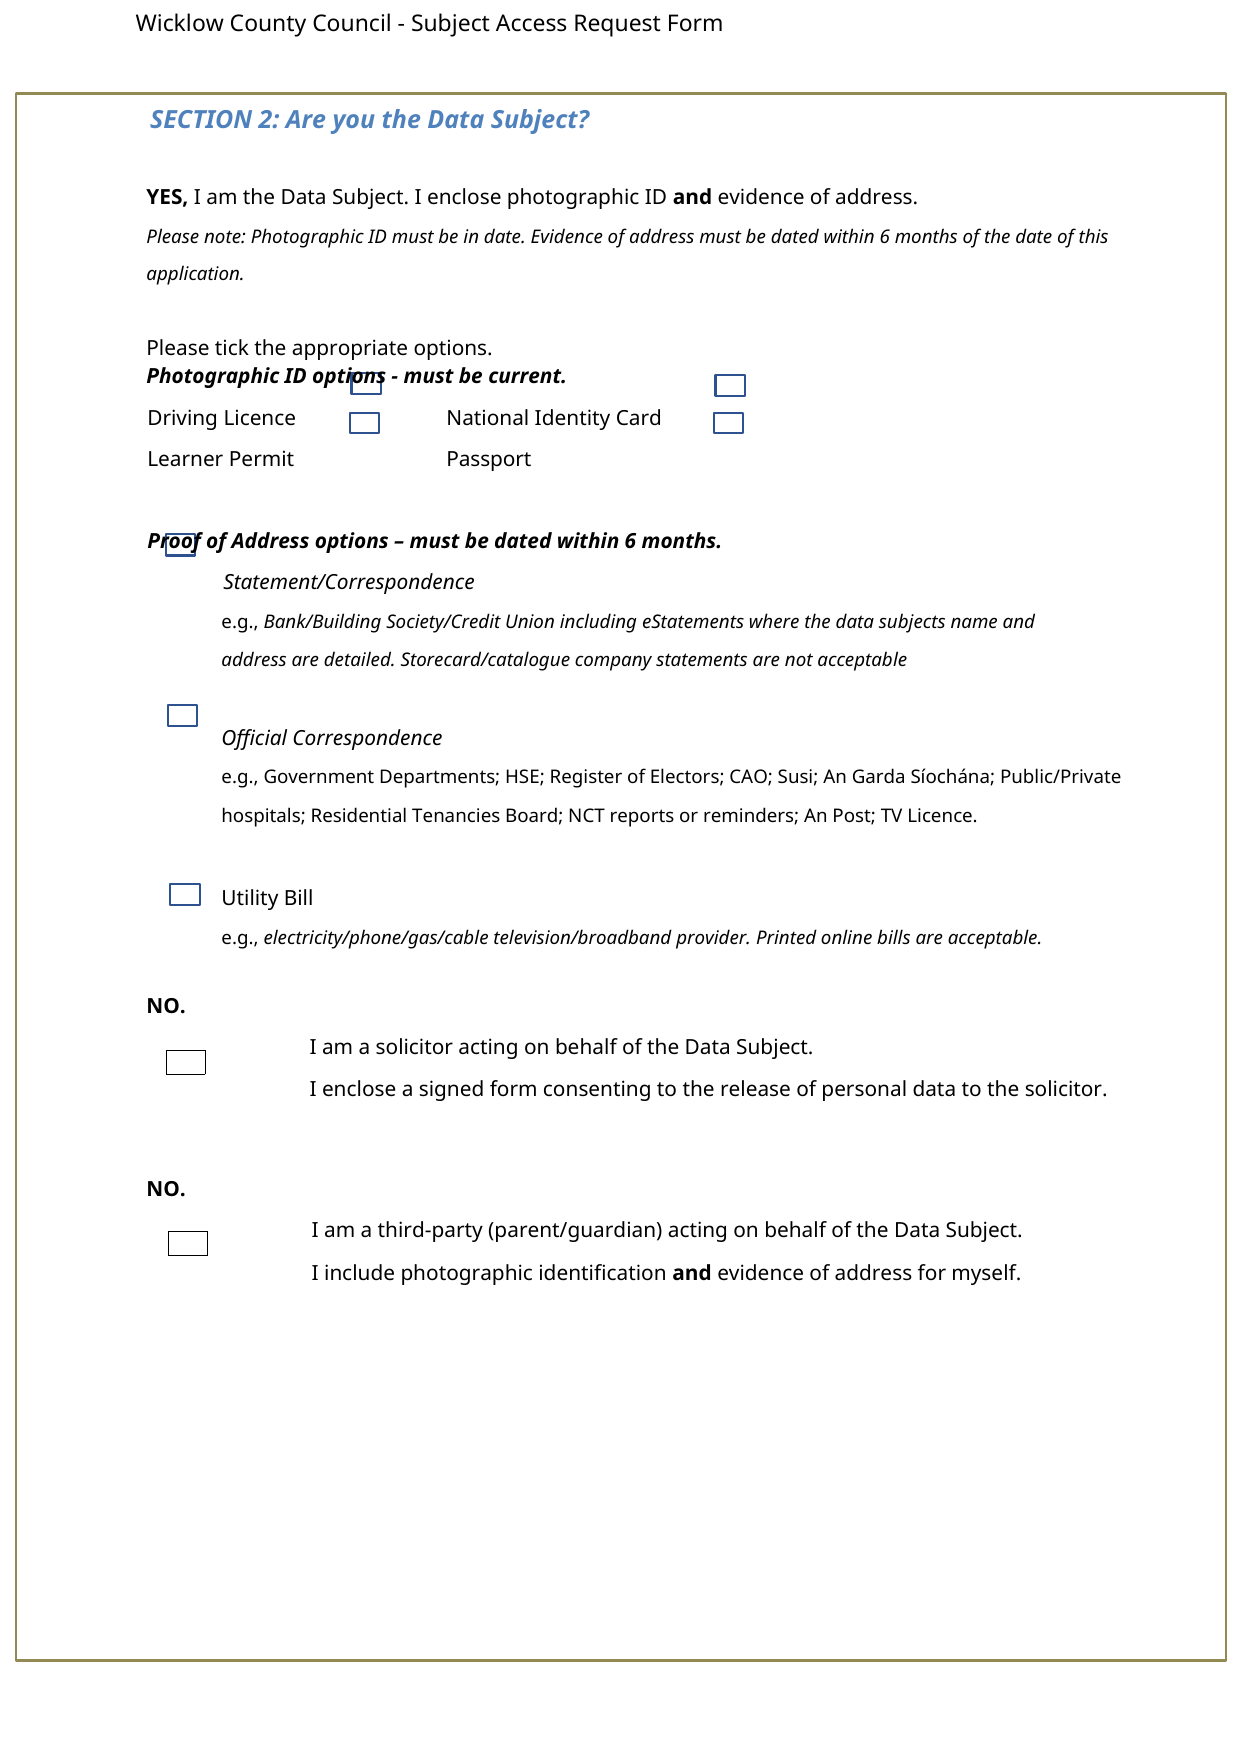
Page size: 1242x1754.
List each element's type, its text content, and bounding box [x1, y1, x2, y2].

subtitle SECTION 2: Are you the Data Subject? [150, 101, 1150, 135]
text Learner Permit Passport [147, 444, 1150, 472]
text I enclose a signed form consenting to the release of personal data to the solicitor. [221, 1074, 1131, 1102]
text e.g., Government Departments; HSE; Register of Electors; CAO; Susi; An Garda Síochána; Public/Private hospitals; Residential Tenancies Board; NCT reports or reminders; An Post; TV Licence. [221, 764, 1126, 828]
text Please tick the appropriate options. [146, 333, 1150, 361]
text Photographic ID options - must be current. [146, 361, 1150, 390]
text Utility Bill [221, 883, 1150, 912]
text NO. [146, 1174, 1150, 1202]
text NO. [146, 991, 1150, 1019]
text Proof of Address options – must be dated within 6 months. [147, 526, 1150, 554]
text Please note: Photographic ID must be in date. Evidence of address must be dated within 6 months of the date of this application. [146, 223, 1123, 286]
text YES, I am the Data Subject. I enclose photographic ID and evidence of address. [146, 182, 1150, 210]
text e.g., electricity/phone/gas/cable television/broadband provider. Printed online bills are acceptable. [221, 924, 1083, 949]
text I am a solicitor acting on behalf of the Data Subject. [221, 1032, 1150, 1061]
text I am a third-party (parent/guardian) acting on behalf of the Data Subject. I include photographic identification and evidence of address for myself. [221, 1215, 1032, 1287]
text Driving Licence National Identity Card [147, 403, 1150, 431]
text e.g., Bank/Building Society/Credit Union including eStatements where the data subjects name and address are detailed. Storecard/catalogue company statements are not acceptable [221, 608, 1096, 672]
text Statement/Correspondence [223, 567, 1150, 596]
text Official Correspondence [221, 723, 1150, 752]
